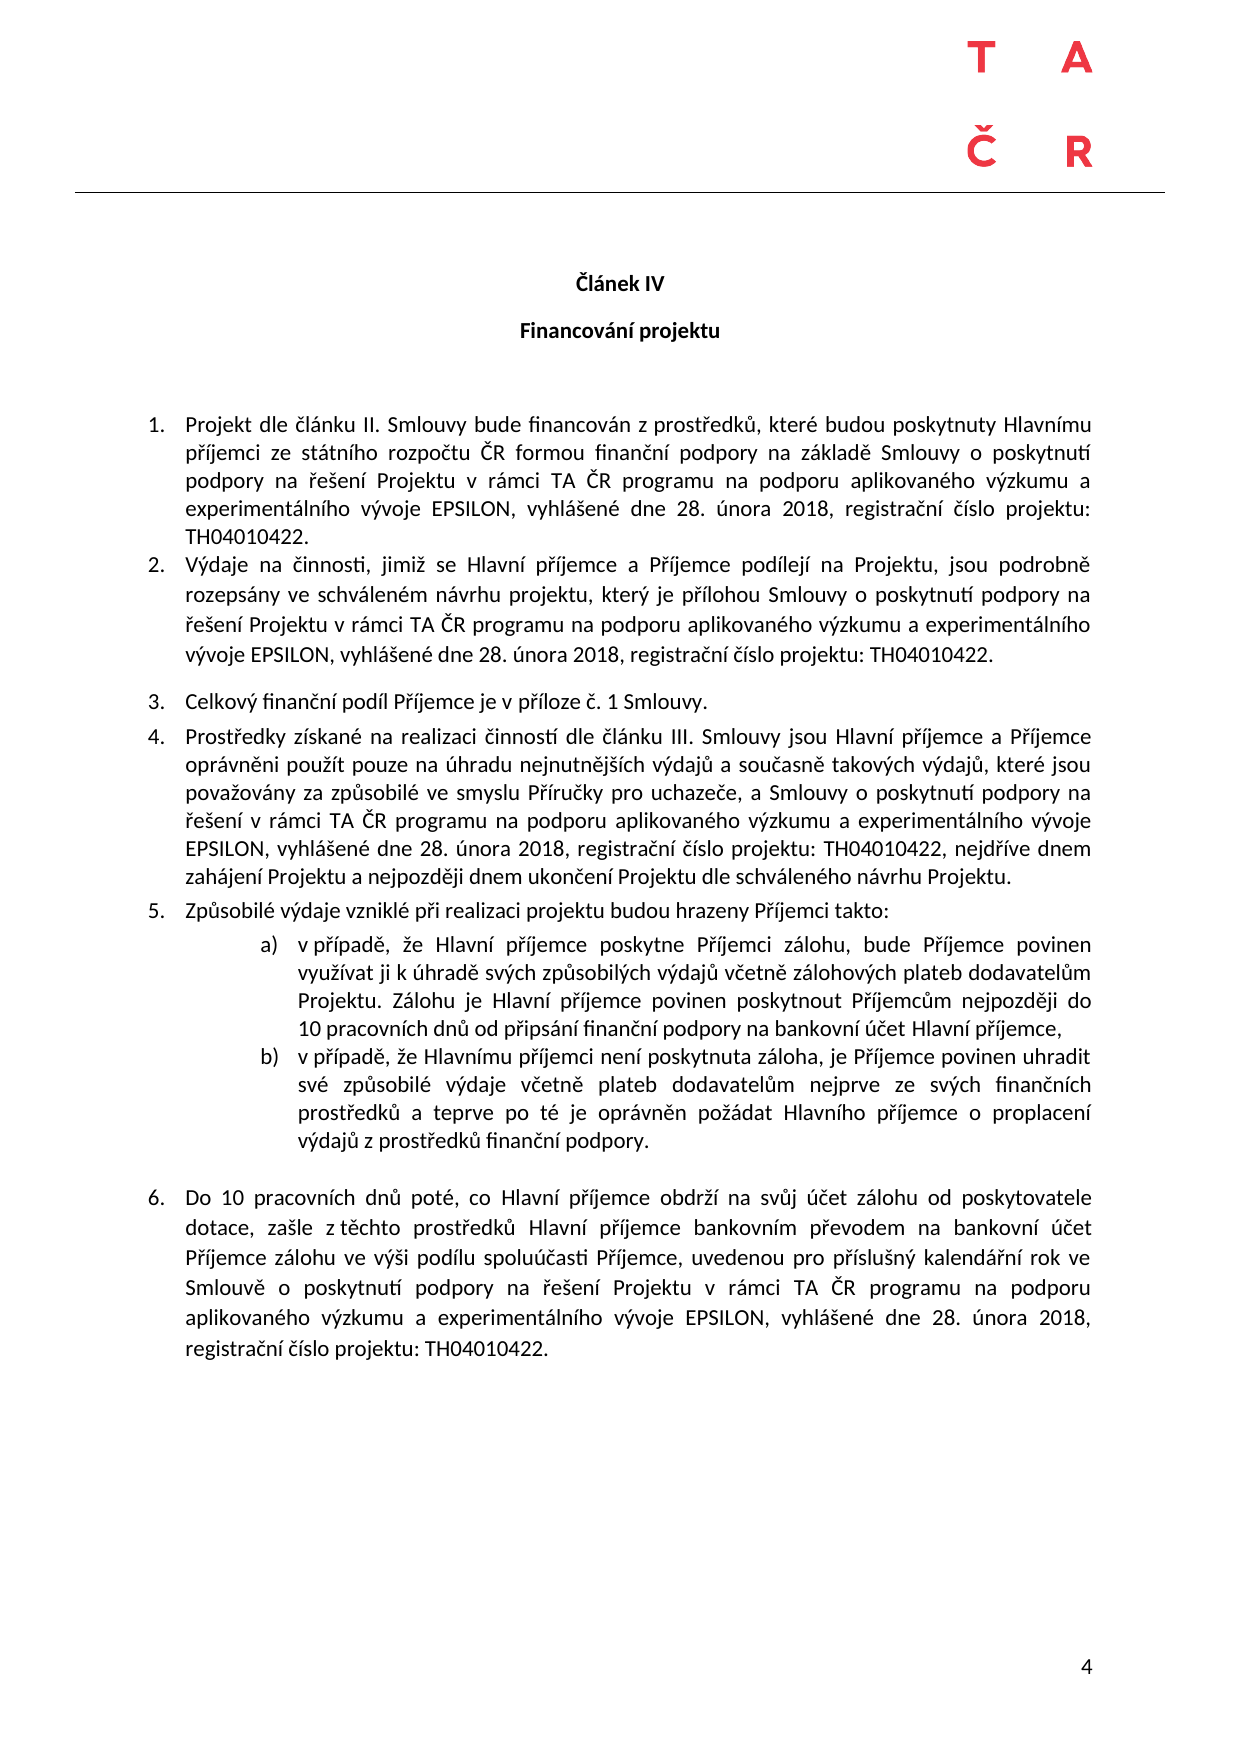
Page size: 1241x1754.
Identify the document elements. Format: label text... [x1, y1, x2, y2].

text Článek IV [148, 269, 1093, 297]
list Projekt dle článku II. Smlouvy bude financován z prostředků, které budou poskytnuty Hlavnímu příjemci ze státního rozpočtu ČR formou finanční podpory na základě Smlouvy o poskytnutí podpory na řešení Projektu v rámci TA ČR programu na podporu aplikovaného výzkumu a experimentálního vývoje EPSILON, vyhlášené dne 28. února 2018, registrační číslo projektu: TH04010422. [148, 410, 1093, 550]
list v případě, že Hlavní příjemce poskytne Příjemci zálohu, bude Příjemce povinen využívat ji k úhradě svých způsobilých výdajů včetně zálohových plateb dodavatelům Projektu. Zálohu je Hlavní příjemce povinen poskytnout Příjemcům nejpozději do 10 pracovních dnů od připsání finanční podpory na bankovní účet Hlavní příjemce, [260, 930, 1093, 1042]
list Do 10 pracovních dnů poté, co Hlavní příjemce obdrží na svůj účet zálohu od poskytovatele dotace, zašle z těchto prostředků Hlavní příjemce bankovním převodem na bankovní účet Příjemce zálohu ve výši podílu spoluúčasti Příjemce, uvedenou pro příslušný kalendářní rok ve Smlouvě o poskytnutí podpory na řešení Projektu v rámci TA ČR programu na podporu aplikovaného výzkumu a experimentálního vývoje EPSILON, vyhlášené dne 28. února 2018, registrační číslo projektu: TH04010422. [148, 1183, 1093, 1362]
list Způsobilé výdaje vzniklé při realizaci projektu budou hrazeny Příjemci takto: [148, 896, 1093, 924]
list v případě, že Hlavnímu příjemci není poskytnuta záloha, je Příjemce povinen uhradit své způsobilé výdaje včetně plateb dodavatelům nejprve ze svých finančních prostředků a teprve po té je oprávněn požádat Hlavního příjemce o proplacení výdajů z prostředků finanční podpory. [260, 1042, 1093, 1154]
list Celkový finanční podíl Příjemce je v příloze č. 1 Smlouvy. [148, 687, 1093, 716]
list Prostředky získané na realizaci činností dle článku III. Smlouvy jsou Hlavní příjemce a Příjemce oprávněni použít pouze na úhradu nejnutnějších výdajů a současně takových výdajů, které jsou považovány za způsobilé ve smyslu Příručky pro uchazeče, a Smlouvy o poskytnutí podpory na řešení v rámci TA ČR programu na podporu aplikovaného výzkumu a experimentálního vývoje EPSILON, vyhlášené dne 28. února 2018, registrační číslo projektu: TH04010422, nejdříve dnem zahájení Projektu a nejpozději dnem ukončení Projektu dle schváleného návrhu Projektu. [148, 722, 1093, 890]
text Financování projektu [148, 316, 1093, 344]
picture [967, 41, 1093, 167]
list Výdaje na činnosti, jimiž se Hlavní příjemce a Příjemce podílejí na Projektu, jsou podrobně rozepsány ve schváleném návrhu projektu, který je přílohou Smlouvy o poskytnutí podpory na řešení Projektu v rámci TA ČR programu na podporu aplikovaného výzkumu a experimentálního vývoje EPSILON, vyhlášené dne 28. února 2018, registrační číslo projektu: TH04010422. [148, 550, 1093, 669]
